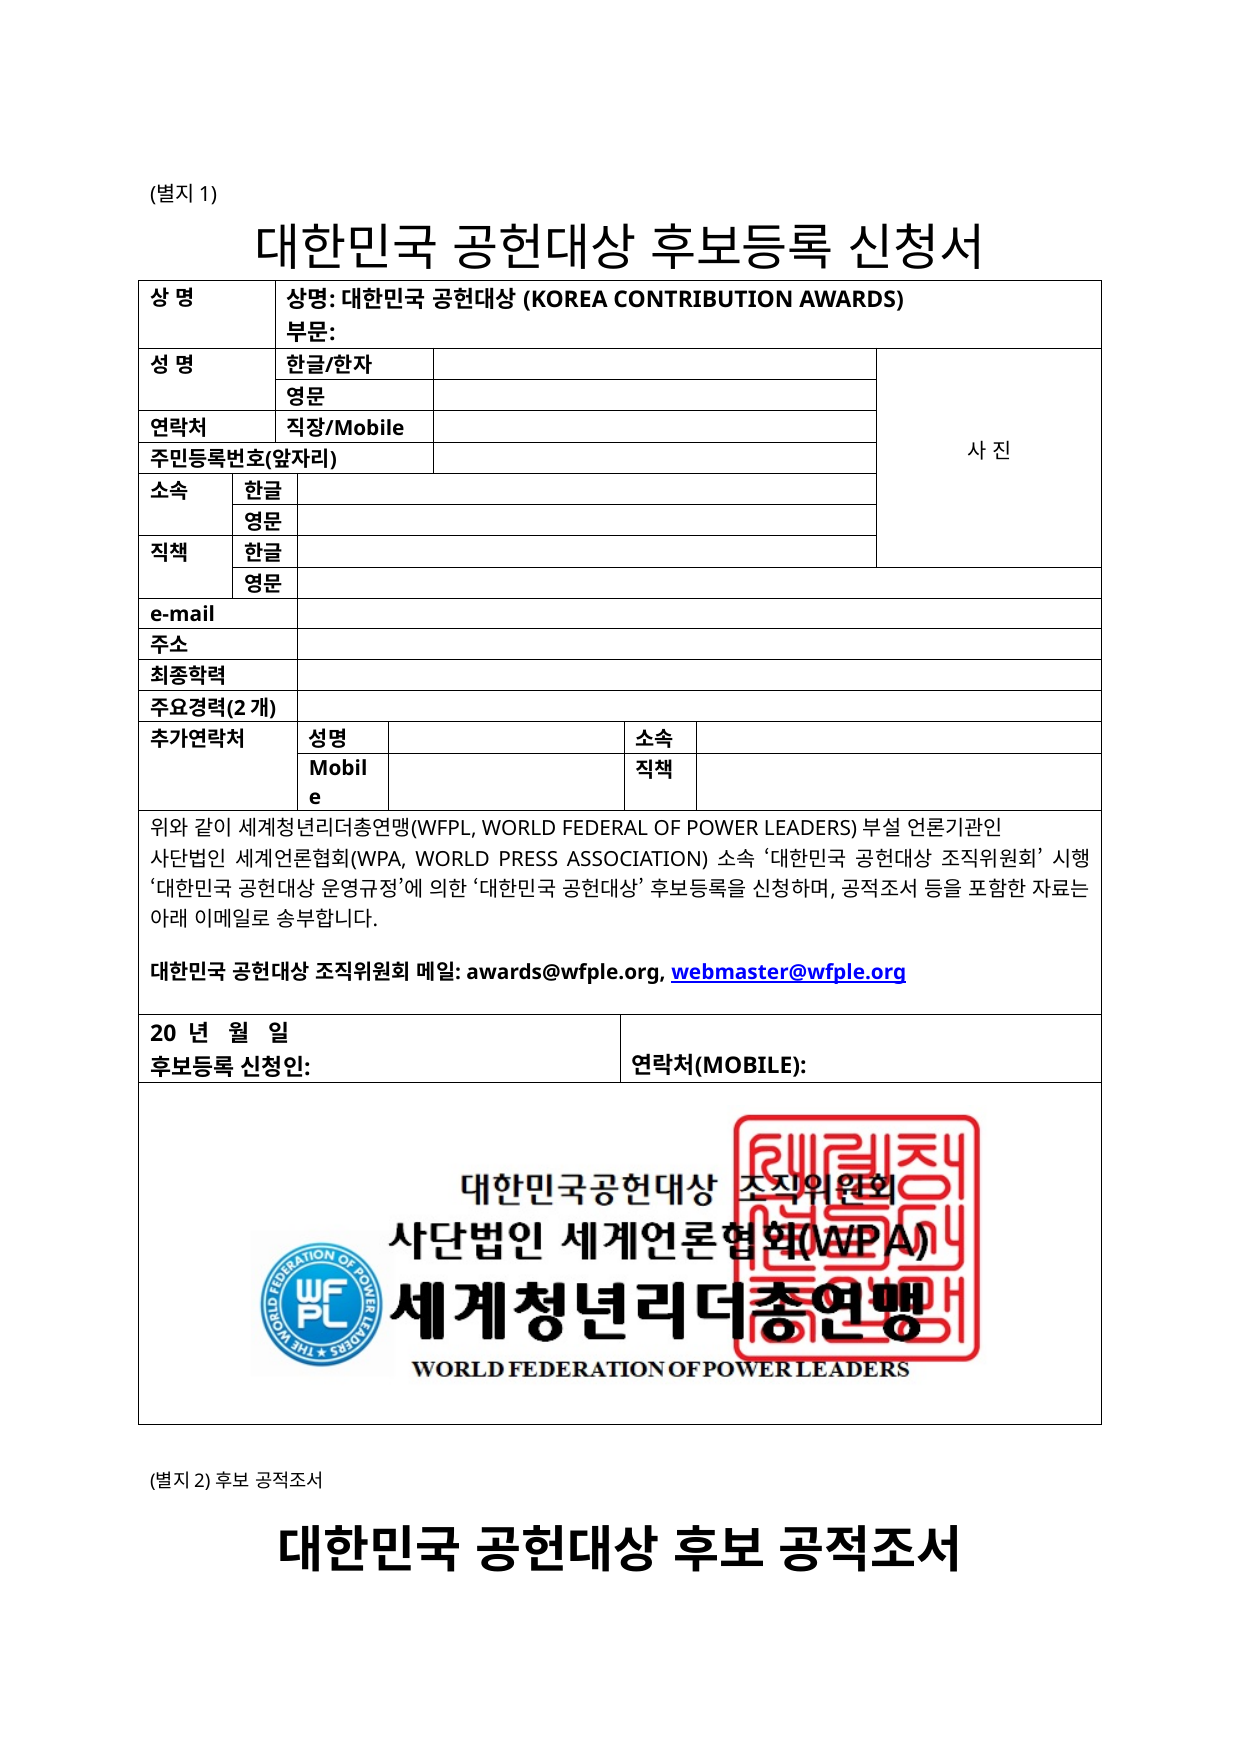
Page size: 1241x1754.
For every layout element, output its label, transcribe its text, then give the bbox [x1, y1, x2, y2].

table_cell Mobile [298, 754, 388, 810]
table_cell 위와 같이 세계청년리더총연맹(WFPL, WORLD FEDERAL OF POWER LEADERS) 부설 언론기관인 사단법인 세계언론협회(WPA, WORLD PRESS ASSOCIATION) 소속 ‘대한민국 공헌대상 조직위원회’ 시행 ‘대한민국 공헌대상 운영규정’에 의한 ‘대한민국 공헌대상’ 후보등록을 신청하며, 공적조서 등을 포함한 자료는 아래 이메일로 송부합니다. 대한민국 공헌대상 조직위원회 메일: awards@wfple.org, webmaster@wfple.org [139, 811, 1101, 1014]
table_cell 주소 [139, 629, 297, 659]
table_cell [434, 349, 876, 379]
table_cell 연락처 [139, 411, 275, 442]
table_cell [298, 660, 1101, 690]
table_cell [434, 443, 876, 473]
table_cell 소속 [139, 474, 232, 535]
table_cell 20 년 월 일 후보등록 신청인: [139, 1015, 620, 1082]
text (별지1) [150, 177, 1090, 207]
table_cell [139, 1083, 1101, 1424]
table_cell [298, 536, 876, 567]
table_cell 직책 [139, 536, 232, 598]
table_cell [298, 568, 1101, 598]
text 대한민국 공헌대상 후보등록 신청서 [150, 207, 1090, 280]
table_cell [298, 474, 876, 504]
table_cell 최종학력 [139, 660, 297, 690]
table_cell 연락처(MOBILE): [621, 1015, 1101, 1082]
table_cell [389, 754, 624, 810]
table_cell [389, 722, 624, 752]
text (별지2) 후보 공적조서 [150, 1466, 1090, 1493]
table_cell [298, 599, 1101, 627]
table_cell 영문 [233, 568, 297, 598]
table_cell 한글 [233, 536, 297, 567]
table_cell 한글/한자 [276, 349, 433, 379]
table_header 상 명 [139, 281, 275, 348]
picture [250, 1105, 990, 1393]
table_cell 직책 [625, 754, 696, 810]
table_cell 주민등록번호(앞자리) [139, 443, 433, 473]
table_cell e-mail [139, 599, 297, 627]
table_cell 직장/Mobile [276, 411, 433, 442]
table_header 상명: 대한민국 공헌대상 (KOREA CONTRIBUTION AWARDS) 부문: [276, 281, 1101, 348]
table_cell 사 진 [877, 349, 1101, 567]
table_cell [434, 380, 876, 410]
table_cell 소속 [625, 722, 696, 752]
table_cell [298, 505, 876, 535]
table_cell [298, 691, 1101, 721]
table_cell 주요경력(2개) [139, 691, 297, 721]
text 대한민국 공헌대상 후보 공적조서 [150, 1509, 1090, 1582]
table_cell 추가연락처 [139, 722, 297, 810]
table_cell 한글 [233, 474, 297, 504]
table_cell [697, 722, 1101, 752]
table_cell 영문 [276, 380, 433, 410]
table_cell [298, 629, 1101, 659]
table_cell [697, 754, 1101, 810]
table_cell 영문 [233, 505, 297, 535]
table_cell 성 명 [139, 349, 275, 410]
table_cell [434, 411, 876, 442]
table_cell 성명 [298, 722, 388, 752]
